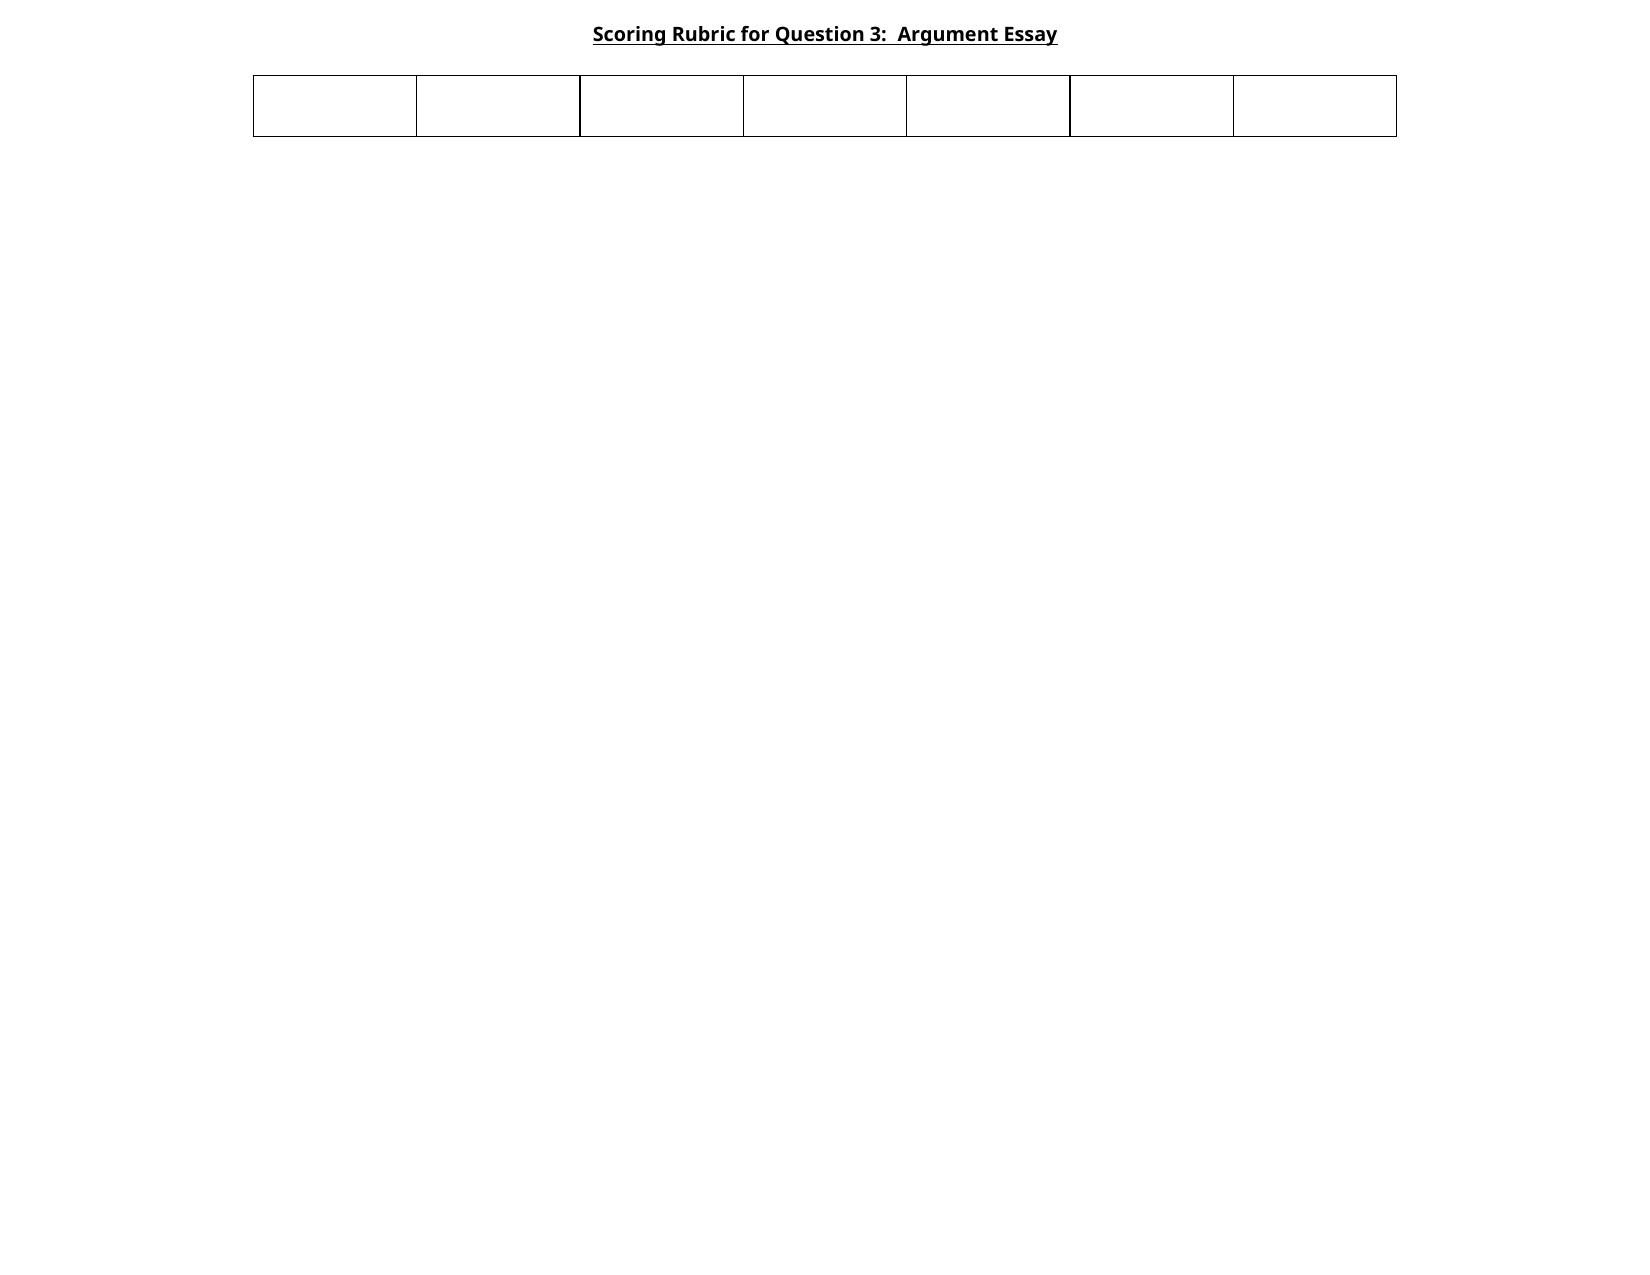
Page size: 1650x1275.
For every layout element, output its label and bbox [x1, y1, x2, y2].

table_cell [907, 76, 1069, 136]
table_cell [254, 76, 416, 136]
table_cell [1234, 76, 1396, 136]
table_cell [417, 76, 579, 136]
table_cell [581, 76, 743, 136]
table_cell [744, 76, 906, 136]
table_cell [1071, 76, 1233, 136]
